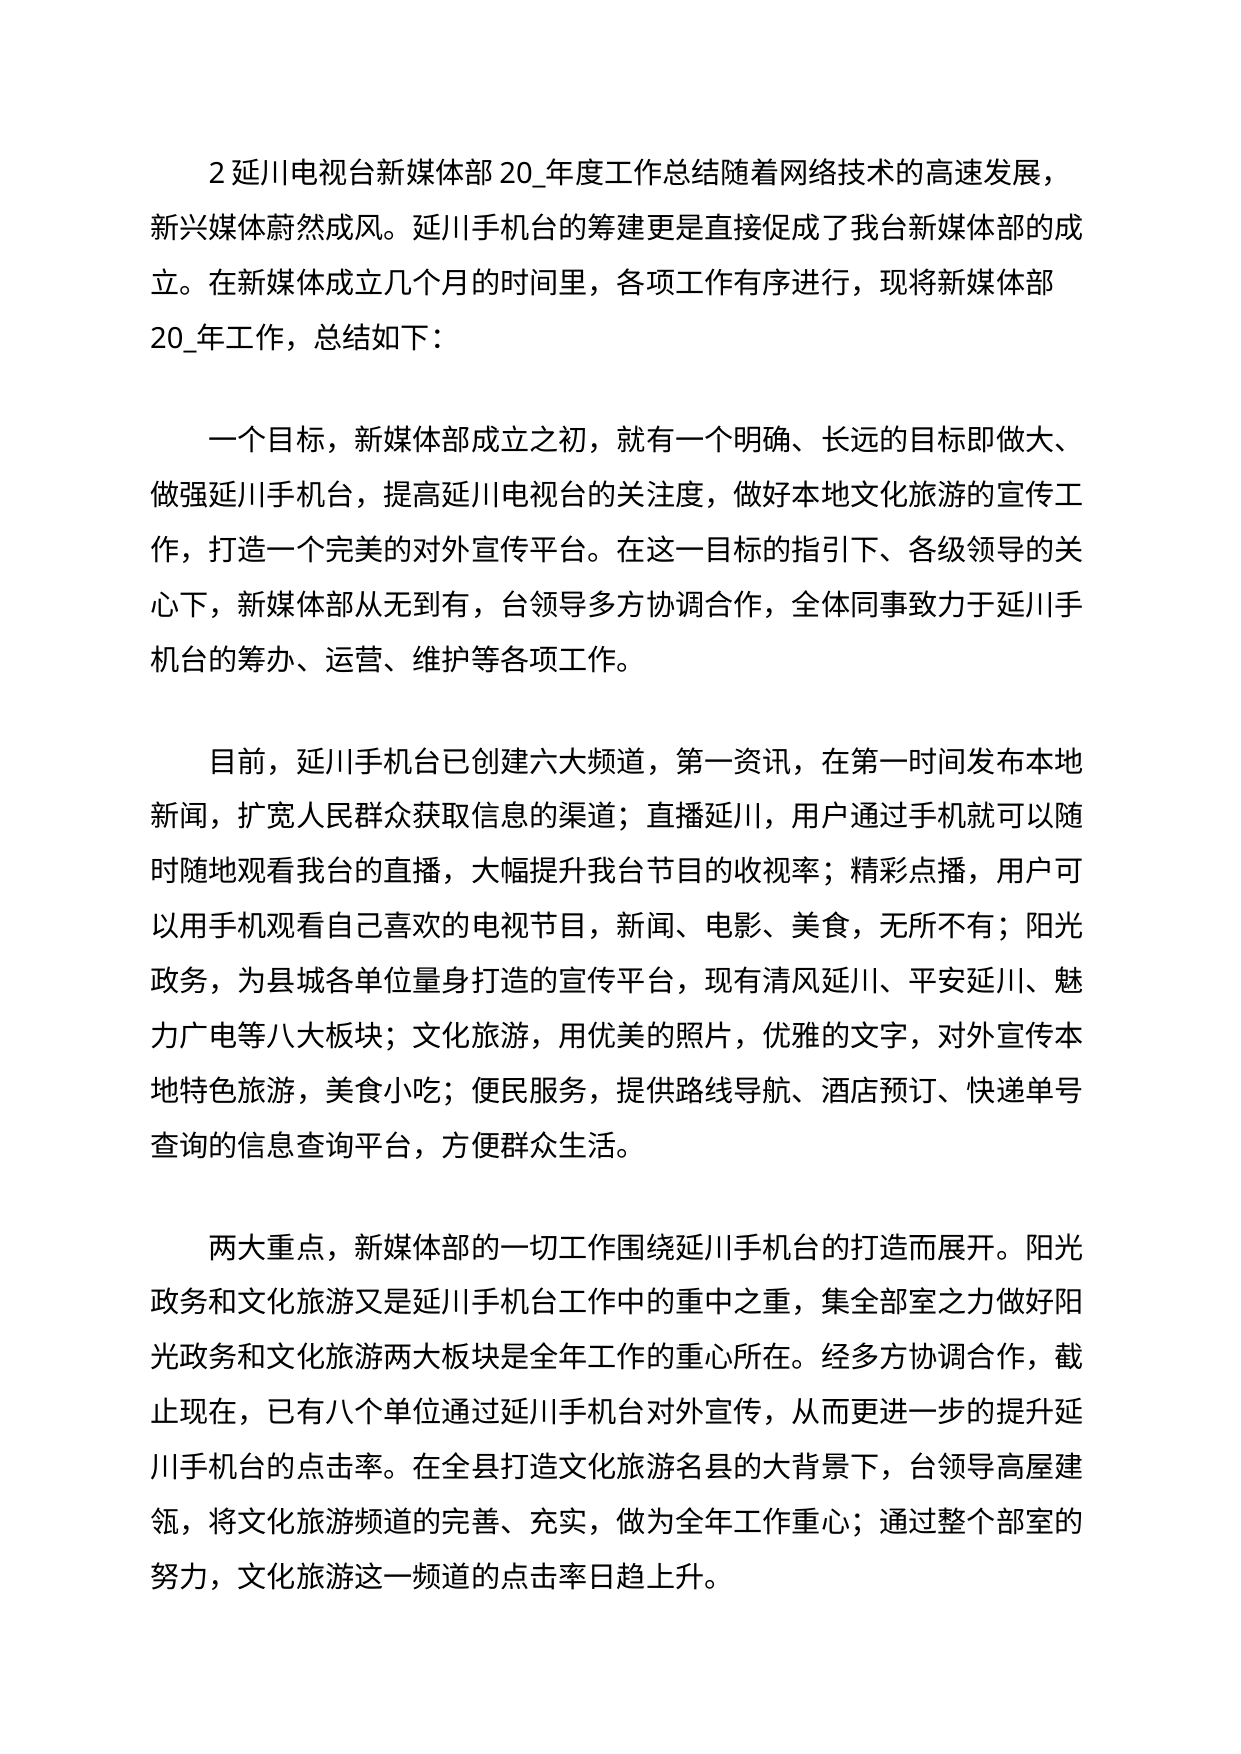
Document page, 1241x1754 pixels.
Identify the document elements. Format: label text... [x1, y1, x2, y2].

text 两大重点，新媒体部的一切工作围绕延川手机台的打造而展开。阳光政务和文化旅游又是延川手机台工作中的重中之重，集全部室之力做好阳光政务和文化旅游两大板块是全年工作的重心所在。经多方协调合作，截止现在，已有八个单位通过延川手机台对外宣传，从而更进一步的提升延川手机台的点击率。在全县打造文化旅游名县的大背景下，台领导高屋建瓴，将文化旅游频道的完善、充实，做为全年工作重心；通过整个部室的努力，文化旅游这一频道的点击率日趋上升。 [150, 1224, 1090, 1596]
text 一个目标，新媒体部成立之初，就有一个明确、长远的目标即做大、做强延川手机台，提高延川电视台的关注度，做好本地文化旅游的宣传工作，打造一个完美的对外宣传平台。在这一目标的指引下、各级领导的关心下，新媒体部从无到有，台领导多方协调合作，全体同事致力于延川手机台的筹办、运营、维护等各项工作。 [150, 417, 1090, 679]
text 目前，延川手机台已创建六大频道，第一资讯，在第一时间发布本地新闻，扩宽人民群众获取信息的渠道；直播延川，用户通过手机就可以随时随地观看我台的直播，大幅提升我台节目的收视率；精彩点播，用户可以用手机观看自己喜欢的电视节目，新闻、电影、美食，无所不有；阳光政务，为县城各单位量身打造的宣传平台，现有清风延川、平安延川、魅力广电等八大板块；文化旅游，用优美的照片，优雅的文字，对外宣传本地特色旅游，美食小吃；便民服务，提供路线导航、酒店预订、快递单号查询的信息查询平台，方便群众生活。 [150, 738, 1090, 1165]
text 2延川电视台新媒体部20_年度工作总结随着网络技术的高速发展，新兴媒体蔚然成风。延川手机台的筹建更是直接促成了我台新媒体部的成立。在新媒体成立几个月的时间里，各项工作有序进行，现将新媒体部20_年工作，总结如下： [150, 150, 1090, 357]
